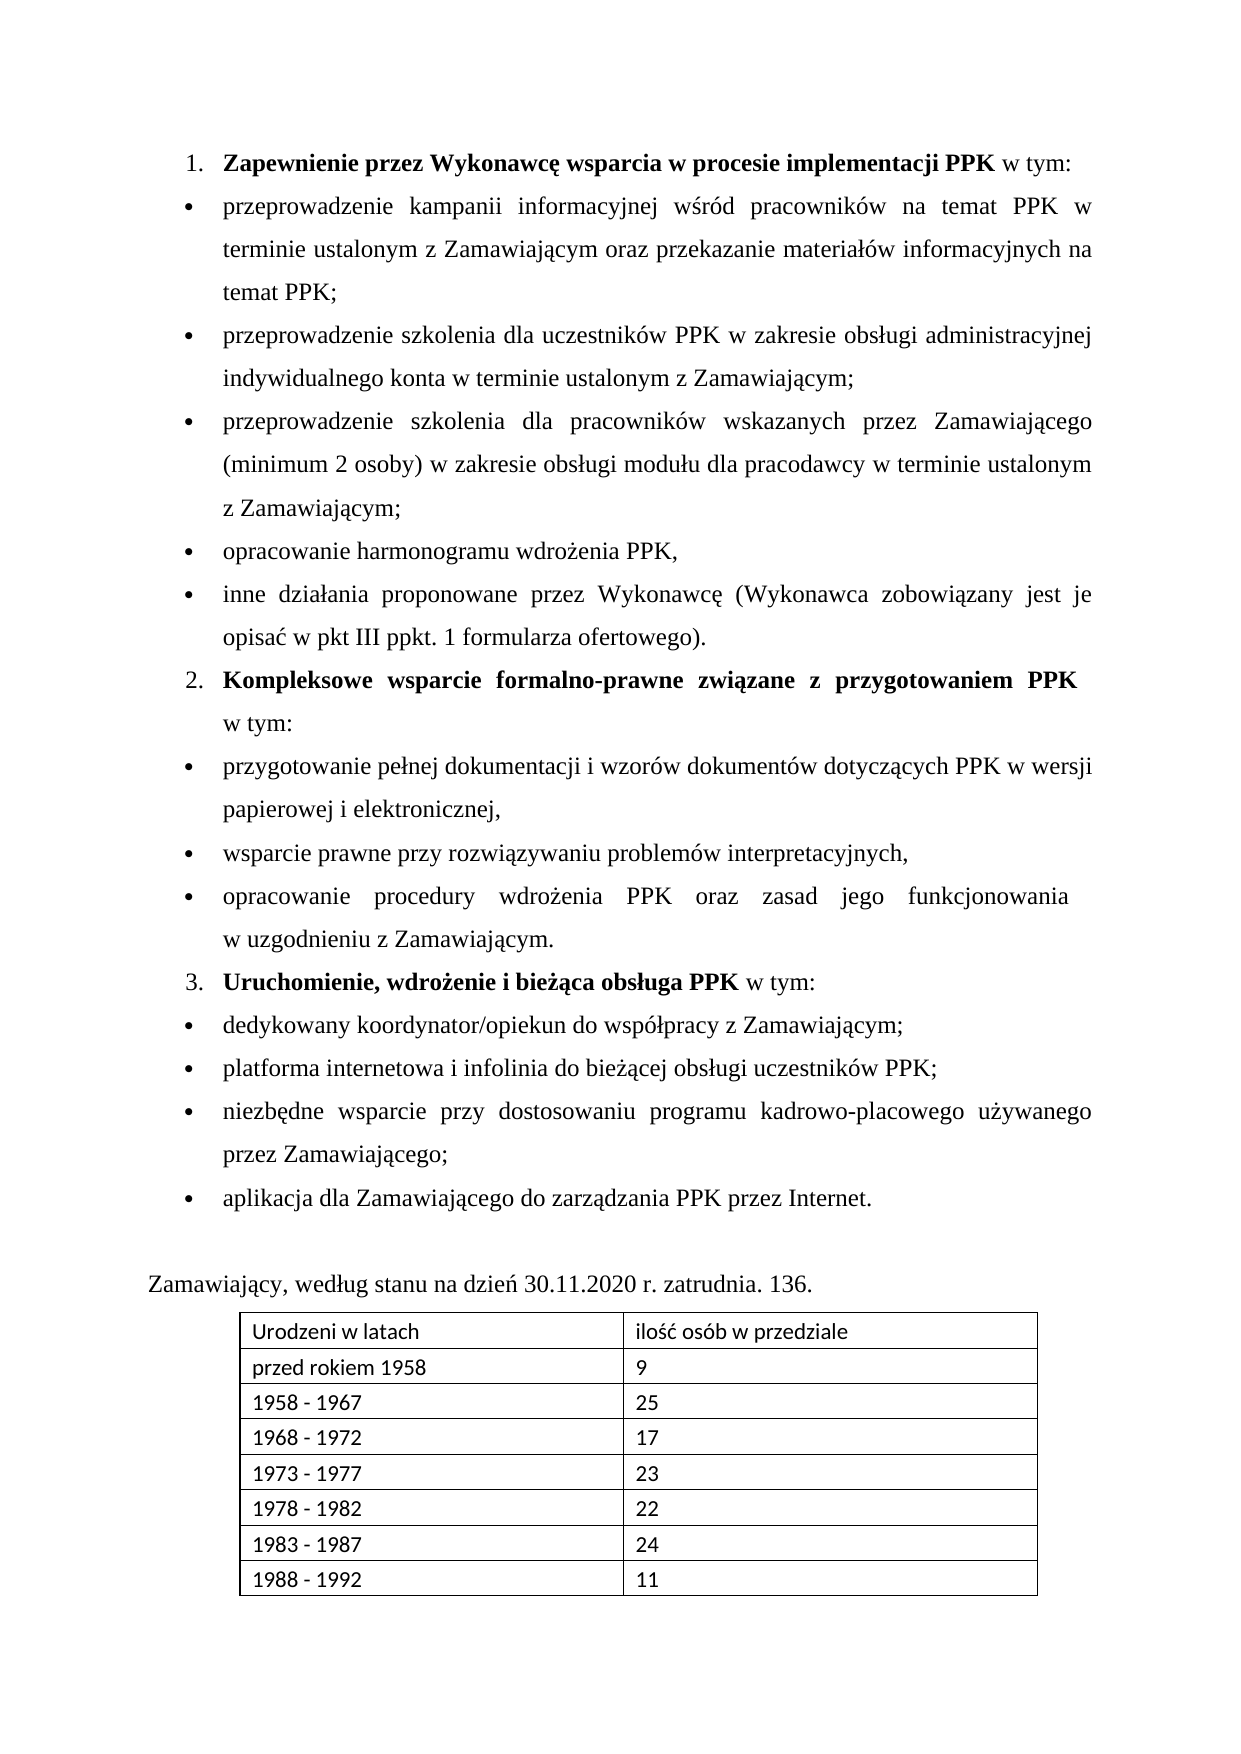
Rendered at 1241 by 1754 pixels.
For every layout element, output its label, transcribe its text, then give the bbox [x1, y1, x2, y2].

list wsparcie prawne przy rozwiązywaniu problemów interpretacyjnych, [185, 838, 1093, 866]
table_cell 1988 - 1992 [241, 1561, 623, 1595]
table_cell 22 [624, 1490, 1037, 1524]
list Uruchomienie, wdrożenie i bieżąca obsługa PPK w tym: [185, 967, 1093, 996]
list aplikacja dla Zamawiającego do zarządzania PPK przez Internet. [185, 1183, 1093, 1211]
table_cell 1978 - 1982 [241, 1490, 623, 1524]
list opracowanie harmonogramu wdrożenia PPK, [185, 536, 1093, 564]
table_cell 23 [624, 1455, 1037, 1489]
list inne działania proponowane przez Wykonawcę (Wykonawca zobowiązany jest je opisać w pkt III ppkt. 1 formularza ofertowego). [185, 579, 1093, 651]
table_cell 17 [624, 1419, 1037, 1454]
list przeprowadzenie szkolenia dla uczestników PPK w zakresie obsługi administracyjnej indywidualnego konta w terminie ustalonym z Zamawiającym; [185, 320, 1093, 392]
list przeprowadzenie szkolenia dla pracowników wskazanych przez Zamawiającego (minimum 2 osoby) w zakresie obsługi modułu dla pracodawcy w terminie ustalonym z Zamawiającym; [185, 406, 1093, 521]
list dedykowany koordynator/opiekun do współpracy z Zamawiającym; [185, 1010, 1093, 1039]
list opracowanie procedury wdrożenia PPK oraz zasad jego funkcjonowania w uzgodnieniu z Zamawiającym. [185, 881, 1093, 953]
table_cell 24 [624, 1526, 1037, 1560]
list platforma internetowa i infolinia do bieżącej obsługi uczestników PPK; [185, 1053, 1093, 1082]
table_cell 1973 - 1977 [241, 1455, 623, 1489]
table_cell 9 [624, 1349, 1037, 1383]
list przygotowanie pełnej dokumentacji i wzorów dokumentów dotyczących PPK w wersji papierowej i elektronicznej, [185, 751, 1093, 823]
table_cell 1958 - 1967 [241, 1384, 623, 1418]
table_cell przed rokiem 1958 [241, 1349, 623, 1383]
list niezbędne wsparcie przy dostosowaniu programu kadrowo-placowego używanego przez Zamawiającego; [185, 1096, 1093, 1168]
list Kompleksowe wsparcie formalno-prawne związane z przygotowaniem PPK w tym: [185, 665, 1093, 737]
table_header ilość osób w przedziale [624, 1313, 1037, 1347]
table_cell 1983 - 1987 [241, 1526, 623, 1560]
text Zamawiający, według stanu na dzień 30.11.2020 r. zatrudnia. 136. [148, 1269, 1093, 1298]
list Zapewnienie przez Wykonawcę wsparcia w procesie implementacji PPK w tym: [185, 148, 1093, 176]
list przeprowadzenie kampanii informacyjnej wśród pracowników na temat PPK w terminie ustalonym z Zamawiającym oraz przekazanie materiałów informacyjnych na temat PPK; [185, 191, 1093, 306]
table_cell 11 [624, 1561, 1037, 1595]
table_cell 1968 - 1972 [241, 1419, 623, 1454]
table_header Urodzeni w latach [241, 1313, 623, 1347]
table_cell 25 [624, 1384, 1037, 1418]
